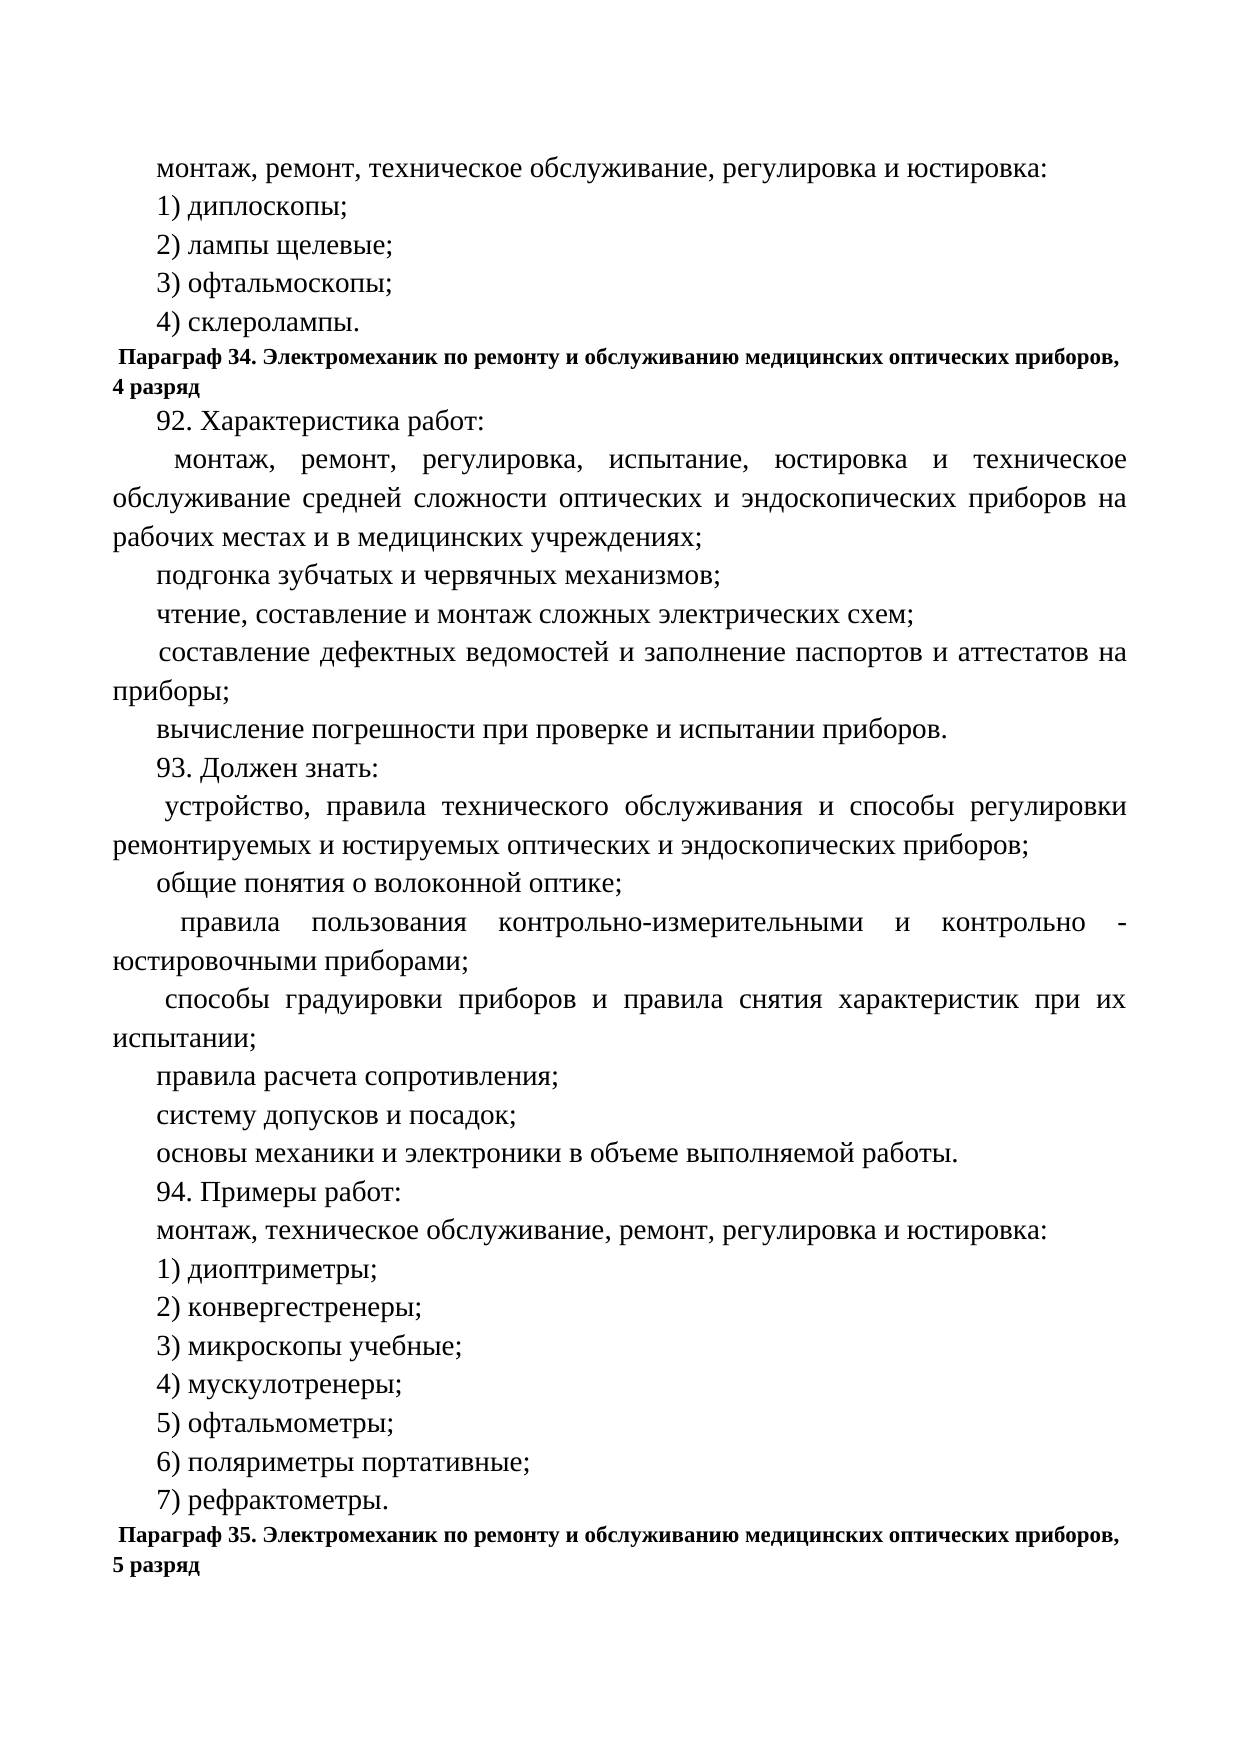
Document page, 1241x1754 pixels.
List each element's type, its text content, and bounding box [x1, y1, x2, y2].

text 2) лампы щелевые; [112, 227, 1128, 261]
text 94. Примеры работ: [112, 1174, 1128, 1207]
text 1) диоптриметры; [112, 1251, 1128, 1284]
text 4) мускулотренеры; [112, 1367, 1128, 1400]
text 1) диплоскопы; [112, 188, 1128, 222]
text вычисление погрешности при проверке и испытании приборов. [112, 711, 1128, 745]
text 93. Должен знать: [112, 750, 1128, 783]
text 7) рефрактометры. [112, 1482, 1128, 1516]
text систему допусков и посадок; [112, 1097, 1128, 1130]
text чтение, составление и монтаж сложных электрических схем; [112, 596, 1128, 629]
text способы градуировки приборов и правила снятия характеристик при их испытании; [112, 981, 1128, 1053]
text составление дефектных ведомостей и заполнение паспортов и аттестатов на приборы; [112, 634, 1128, 706]
text 3) офтальмоскопы; [112, 266, 1128, 299]
text подгонка зубчатых и червячных механизмов; [112, 557, 1128, 591]
text 3) микроскопы учебные; [112, 1328, 1128, 1362]
text Параграф 34. Электромеханик по ремонту и обслуживанию медицинских оптических приборов, 4 разряд [112, 343, 1128, 399]
text правила пользования контрольно-измерительными и контрольно - юстировочными приборами; [112, 904, 1128, 976]
text монтаж, техническое обслуживание, ремонт, регулировка и юстировка: [112, 1212, 1128, 1246]
text правила расчета сопротивления; [112, 1058, 1128, 1092]
text Параграф 35. Электромеханик по ремонту и обслуживанию медицинских оптических приборов, 5 разряд [112, 1521, 1128, 1577]
text 6) поляриметры портативные; [112, 1444, 1128, 1477]
text основы механики и электроники в объеме выполняемой работы. [112, 1135, 1128, 1169]
text монтаж, ремонт, регулировка, испытание, юстировка и техническое обслуживание средней сложности оптических и эндоскопических приборов на рабочих местах и в медицинских учреждениях; [112, 442, 1128, 552]
text устройство, правила технического обслуживания и способы регулировки ремонтируемых и юстируемых оптических и эндоскопических приборов; [112, 788, 1128, 861]
text 92. Характеристика работ: [112, 403, 1128, 437]
text общие понятия о волоконной оптике; [112, 866, 1128, 899]
text 2) конвергестренеры; [112, 1289, 1128, 1323]
text 4) склеролампы. [112, 304, 1128, 338]
text 5) офтальмометры; [112, 1405, 1128, 1439]
text монтаж, ремонт, техническое обслуживание, регулировка и юстировка: [112, 150, 1128, 183]
